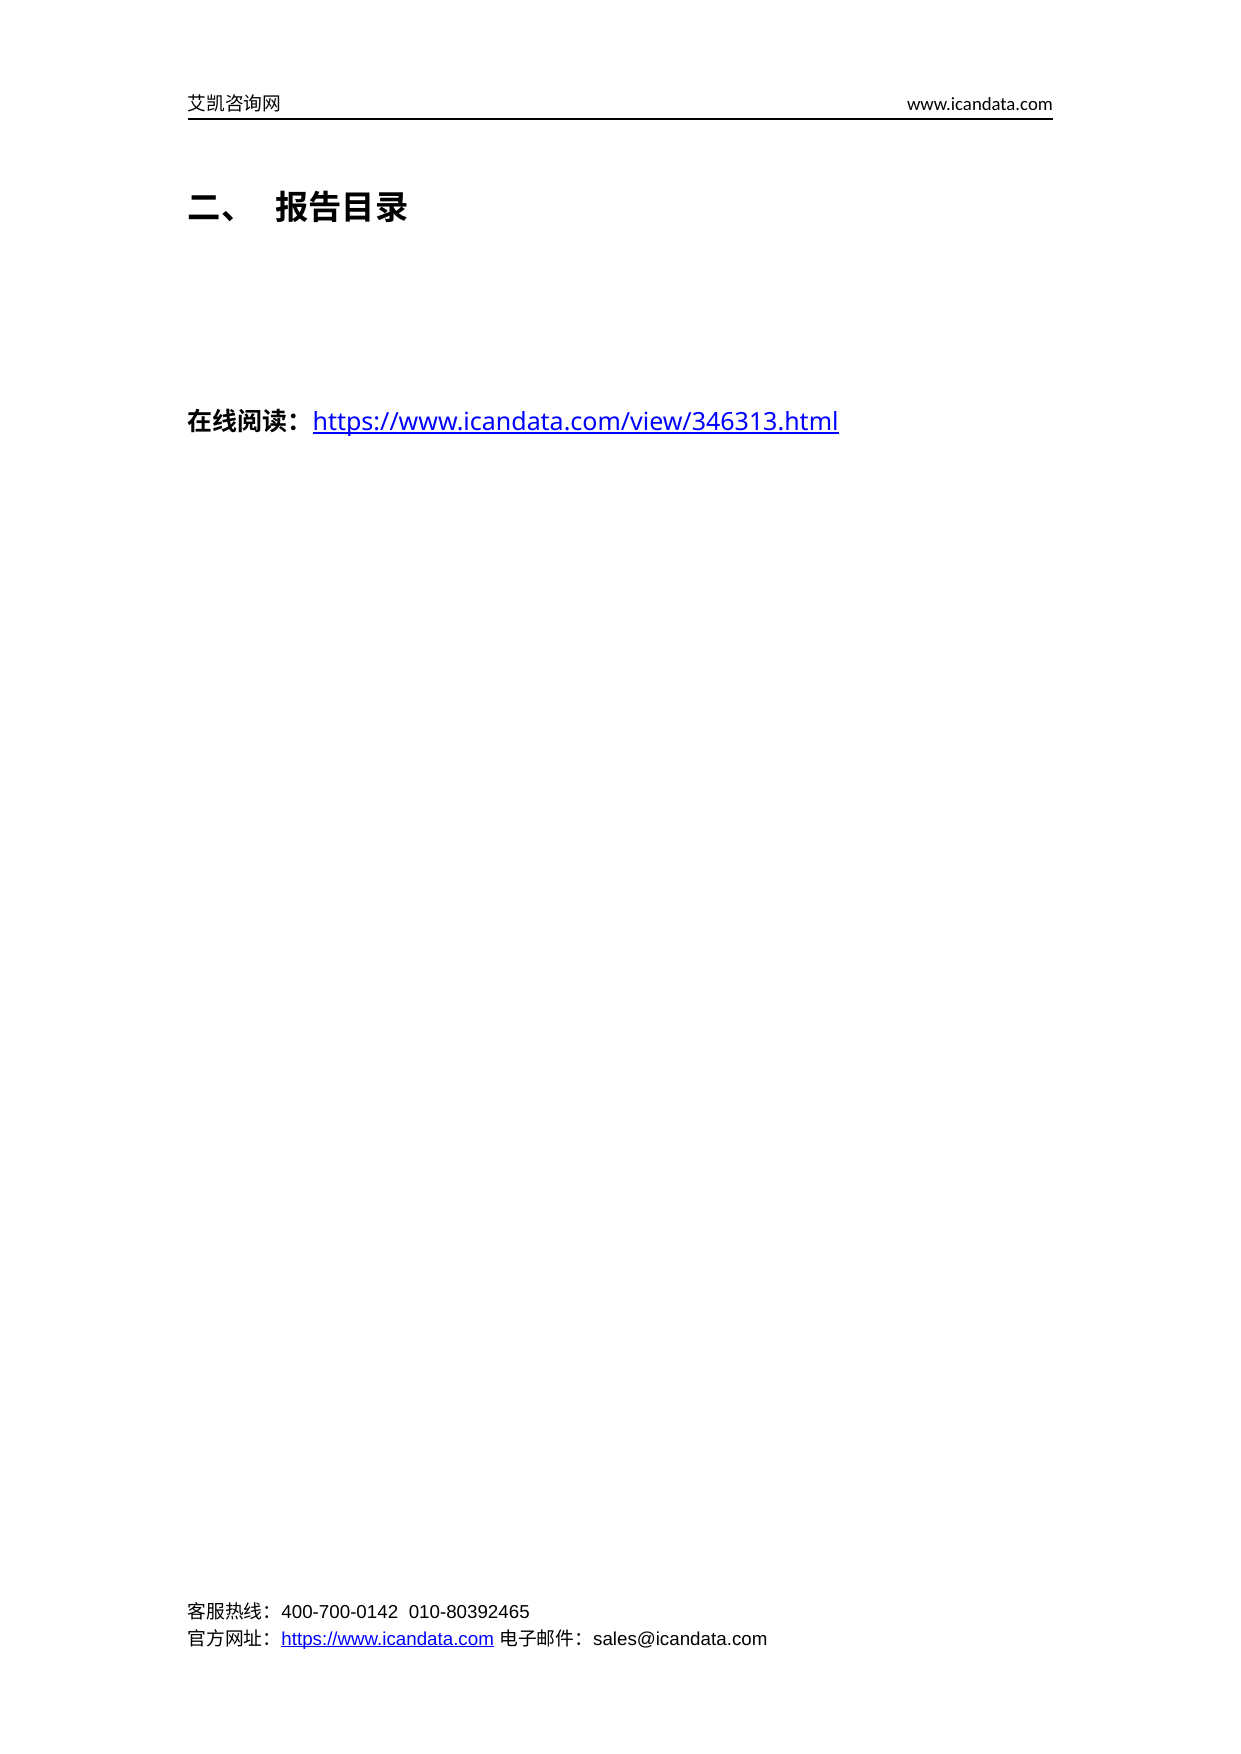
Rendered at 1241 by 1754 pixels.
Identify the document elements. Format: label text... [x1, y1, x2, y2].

subtitle 报告目录 [187, 172, 1053, 237]
text 在线阅读：https://www.icandata.com/view/346313.html [187, 387, 1053, 452]
